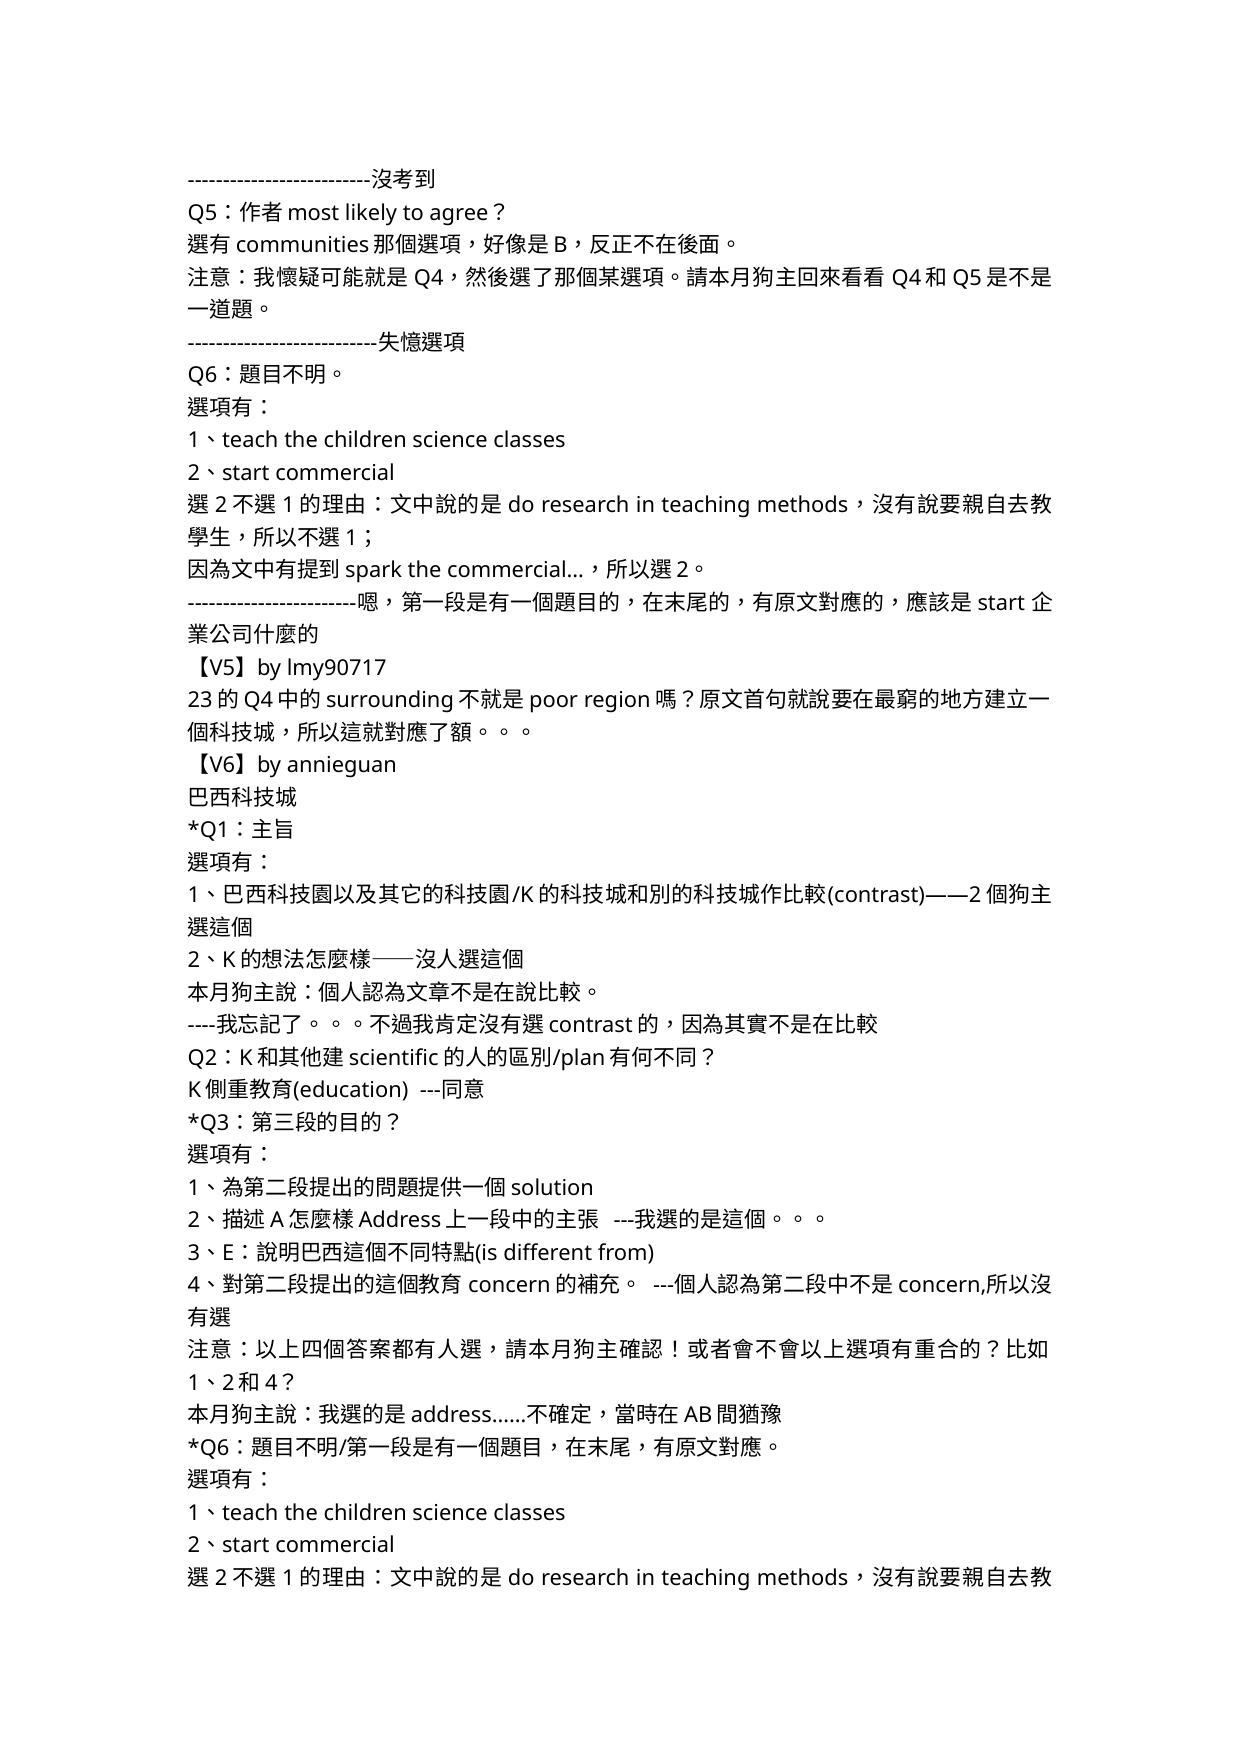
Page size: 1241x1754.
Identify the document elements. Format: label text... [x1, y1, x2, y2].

text 本月狗主說：個人認為文章不是在說比較。 [187, 974, 1053, 1007]
text 1、teach the children science classes [187, 422, 1053, 454]
text 【V5】by lmy90717 [187, 649, 1053, 682]
text 2、K的想法怎麼樣——沒人選這個 [187, 942, 1053, 974]
text 本月狗主說：我選的是address……不確定，當時在AB間猶豫 [187, 1397, 1053, 1429]
text *Q6：題目不明/第一段是有一個題目，在末尾，有原文對應。 [187, 1429, 1053, 1462]
text --------------------------沒考到 [187, 162, 1053, 194]
text 注意：我懷疑可能就是Q4，然後選了那個某選項。請本月狗主回來看看Q4和Q5是不是一道題。 [187, 259, 1053, 324]
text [187, 1559, 1053, 1592]
text 2、start commercial [187, 1527, 1053, 1559]
text 23的Q4中的surrounding不就是poor region嗎？原文首句就說要在最窮的地方建立一個科技城，所以這就對應了額。。。 [187, 682, 1053, 747]
text 【V6】by annieguan [187, 747, 1053, 779]
text K側重教育(education) ---同意 [187, 1072, 1053, 1104]
text ----我忘記了。。。不過我肯定沒有選contrast的，因為其實不是在比較 [187, 1007, 1053, 1039]
text Q5：作者most likely to agree？ [187, 194, 1053, 227]
text 2、描述A怎麼樣Address上一段中的主張 ---我選的是這個。。。 [187, 1202, 1053, 1234]
text 2、start commercial [187, 454, 1053, 487]
text 選項有： [187, 1137, 1053, 1169]
text ------------------------嗯，第一段是有一個題目的，在末尾的，有原文對應的，應該是start 企業公司什麼的 [187, 584, 1053, 649]
text 3、E：說明巴西這個不同特點(is different from) [187, 1234, 1053, 1267]
text 1、teach the children science classes [187, 1494, 1053, 1527]
text 選2不選1的理由：文中說的是do research in teaching methods，沒有說要親自去教學生，所以不選1； [187, 487, 1053, 552]
text 巴西科技城 [187, 779, 1053, 812]
text 選項有： [187, 844, 1053, 877]
text 1、為第二段提出的問題提供一個solution [187, 1169, 1053, 1202]
text *Q1：主旨 [187, 812, 1053, 844]
text 選有communities那個選項，好像是B，反正不在後面。 [187, 227, 1053, 259]
text 選項有： [187, 389, 1053, 422]
text 1、巴西科技園以及其它的科技園/K的科技城和別的科技城作比較(contrast)——2個狗主選這個 [187, 877, 1053, 942]
text 選項有： [187, 1462, 1053, 1494]
text 4、對第二段提出的這個教育concern的補充。 ---個人認為第二段中不是concern,所以沒有選 [187, 1267, 1053, 1332]
text Q6：題目不明。 [187, 357, 1053, 389]
text 因為文中有提到spark the commercial…，所以選2。 [187, 552, 1053, 584]
text 注意：以上四個答案都有人選，請本月狗主確認！或者會不會以上選項有重合的？比如1、2和4？ [187, 1332, 1053, 1397]
text Q2：K和其他建scientific的人的區別/plan有何不同？ [187, 1039, 1053, 1072]
text ---------------------------失憶選項 [187, 324, 1053, 357]
text *Q3：第三段的目的？ [187, 1104, 1053, 1137]
